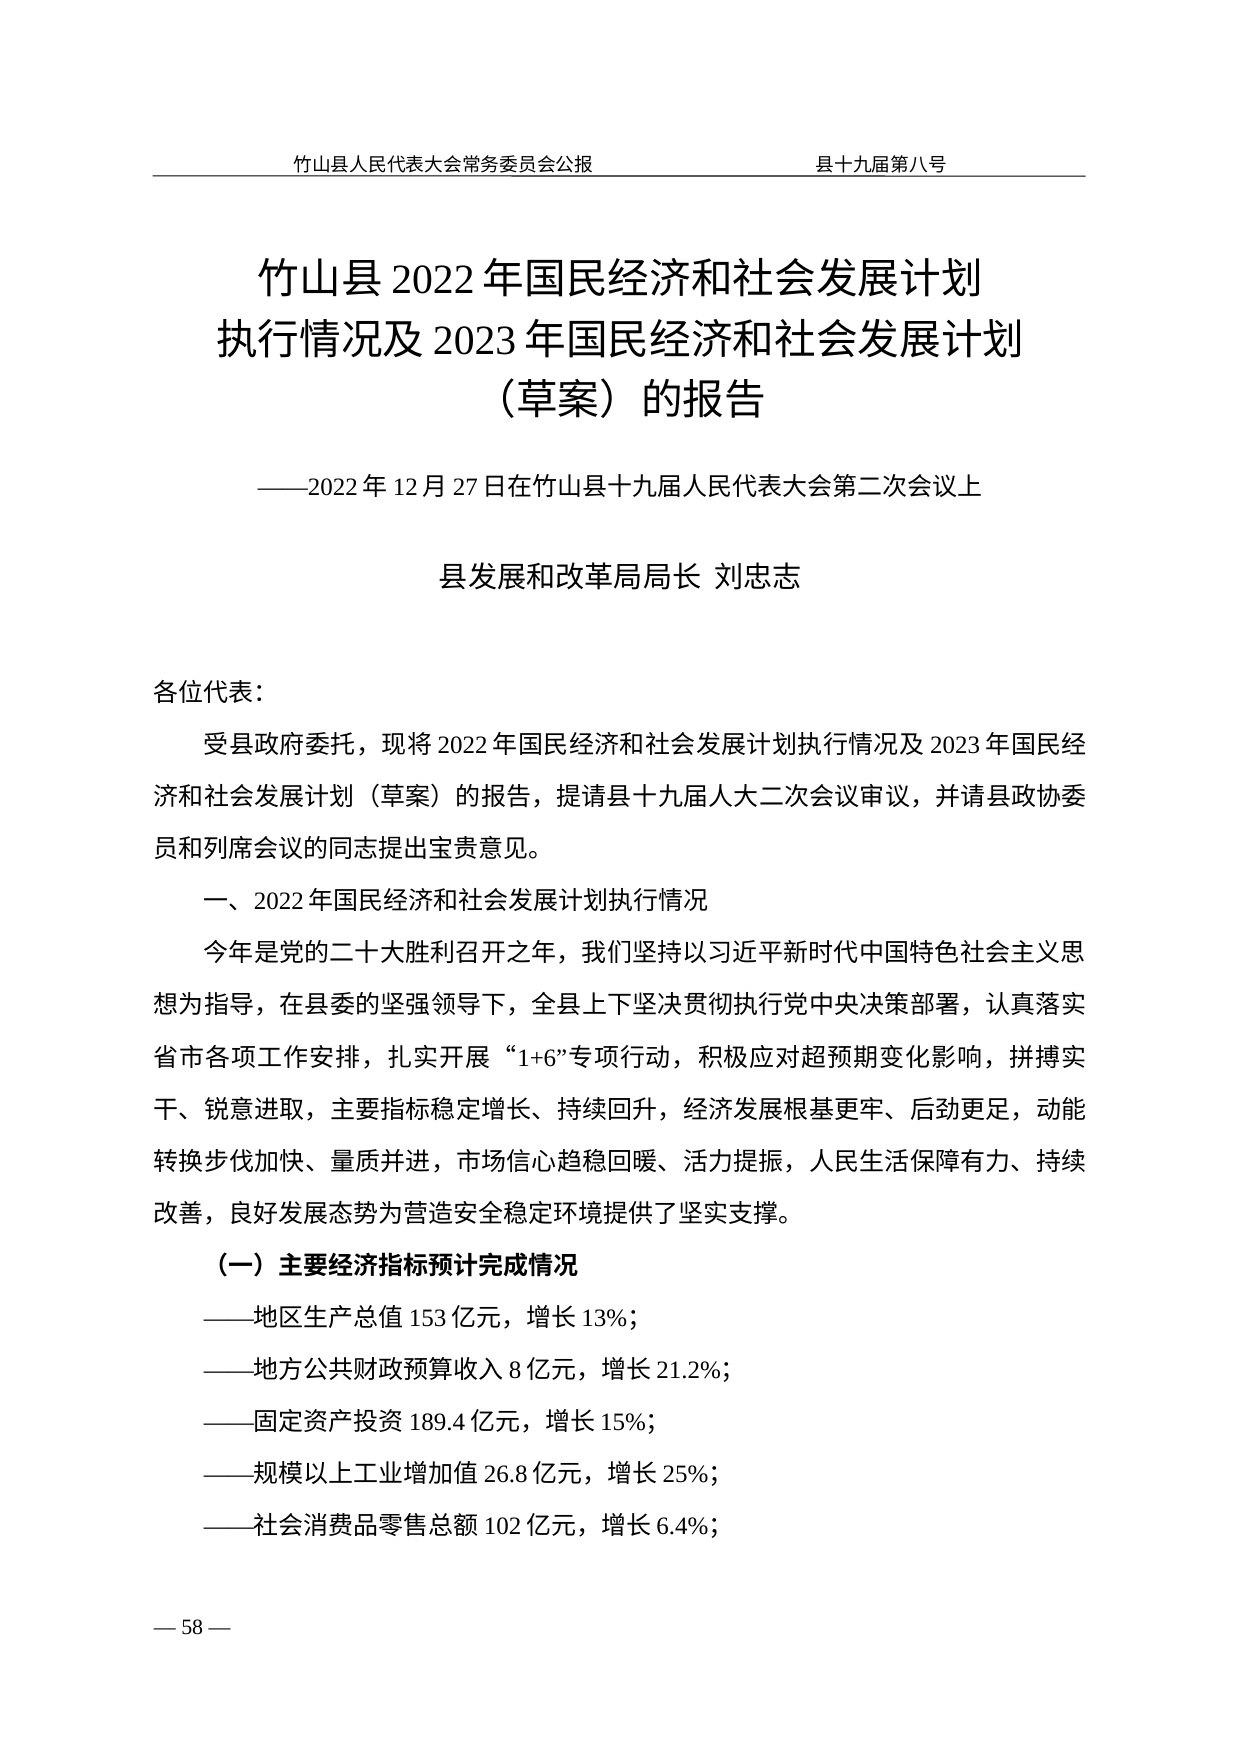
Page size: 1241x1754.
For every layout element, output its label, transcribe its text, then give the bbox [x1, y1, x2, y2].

text ——规模以上工业增加值26.8亿元，增长25%； [153, 1441, 1087, 1493]
subtitle 县发展和改革局局长 刘忠志 [153, 542, 1087, 608]
subtitle ——2022年12月27日在竹山县十九届人民代表大会第二次会议上 [153, 451, 1087, 517]
subtitle 执行情况及2023年国民经济和社会发展计划 [153, 306, 1087, 366]
text ——地方公共财政预算收入8亿元，增长21.2%； [153, 1337, 1087, 1389]
subtitle 竹山县2022年国民经济和社会发展计划 [153, 246, 1087, 306]
text 一、2022年国民经济和社会发展计划执行情况 [153, 868, 1087, 920]
subtitle （草案）的报告 [153, 366, 1087, 426]
text ——地区生产总值153亿元，增长13%； [153, 1285, 1087, 1337]
text 各位代表： [153, 660, 1087, 712]
text ——固定资产投资189.4亿元，增长15%； [153, 1389, 1087, 1441]
text 受县政府委托，现将2022年国民经济和社会发展计划执行情况及2023年国民经济和社会发展计划（草案）的报告，提请县十九届人大二次会议审议，并请县政协委员和列席会议的同志提出宝贵意见。 [153, 712, 1087, 868]
text 今年是党的二十大胜利召开之年，我们坚持以习近平新时代中国特色社会主义思想为指导，在县委的坚强领导下，全县上下坚决贯彻执行党中央决策部署，认真落实省市各项工作安排，扎实开展“1+6”专项行动，积极应对超预期变化影响，拼搏实干、锐意进取，主要指标稳定增长、持续回升，经济发展根基更牢、后劲更足，动能转换步伐加快、量质并进，市场信心趋稳回暖、活力提振，人民生活保障有力、持续改善，良好发展态势为营造安全稳定环境提供了坚实支撑。 [153, 920, 1087, 1233]
list （一）主要经济指标预计完成情况 [153, 1233, 1087, 1285]
text ——社会消费品零售总额102亿元，增长6.4%； [153, 1493, 1087, 1545]
